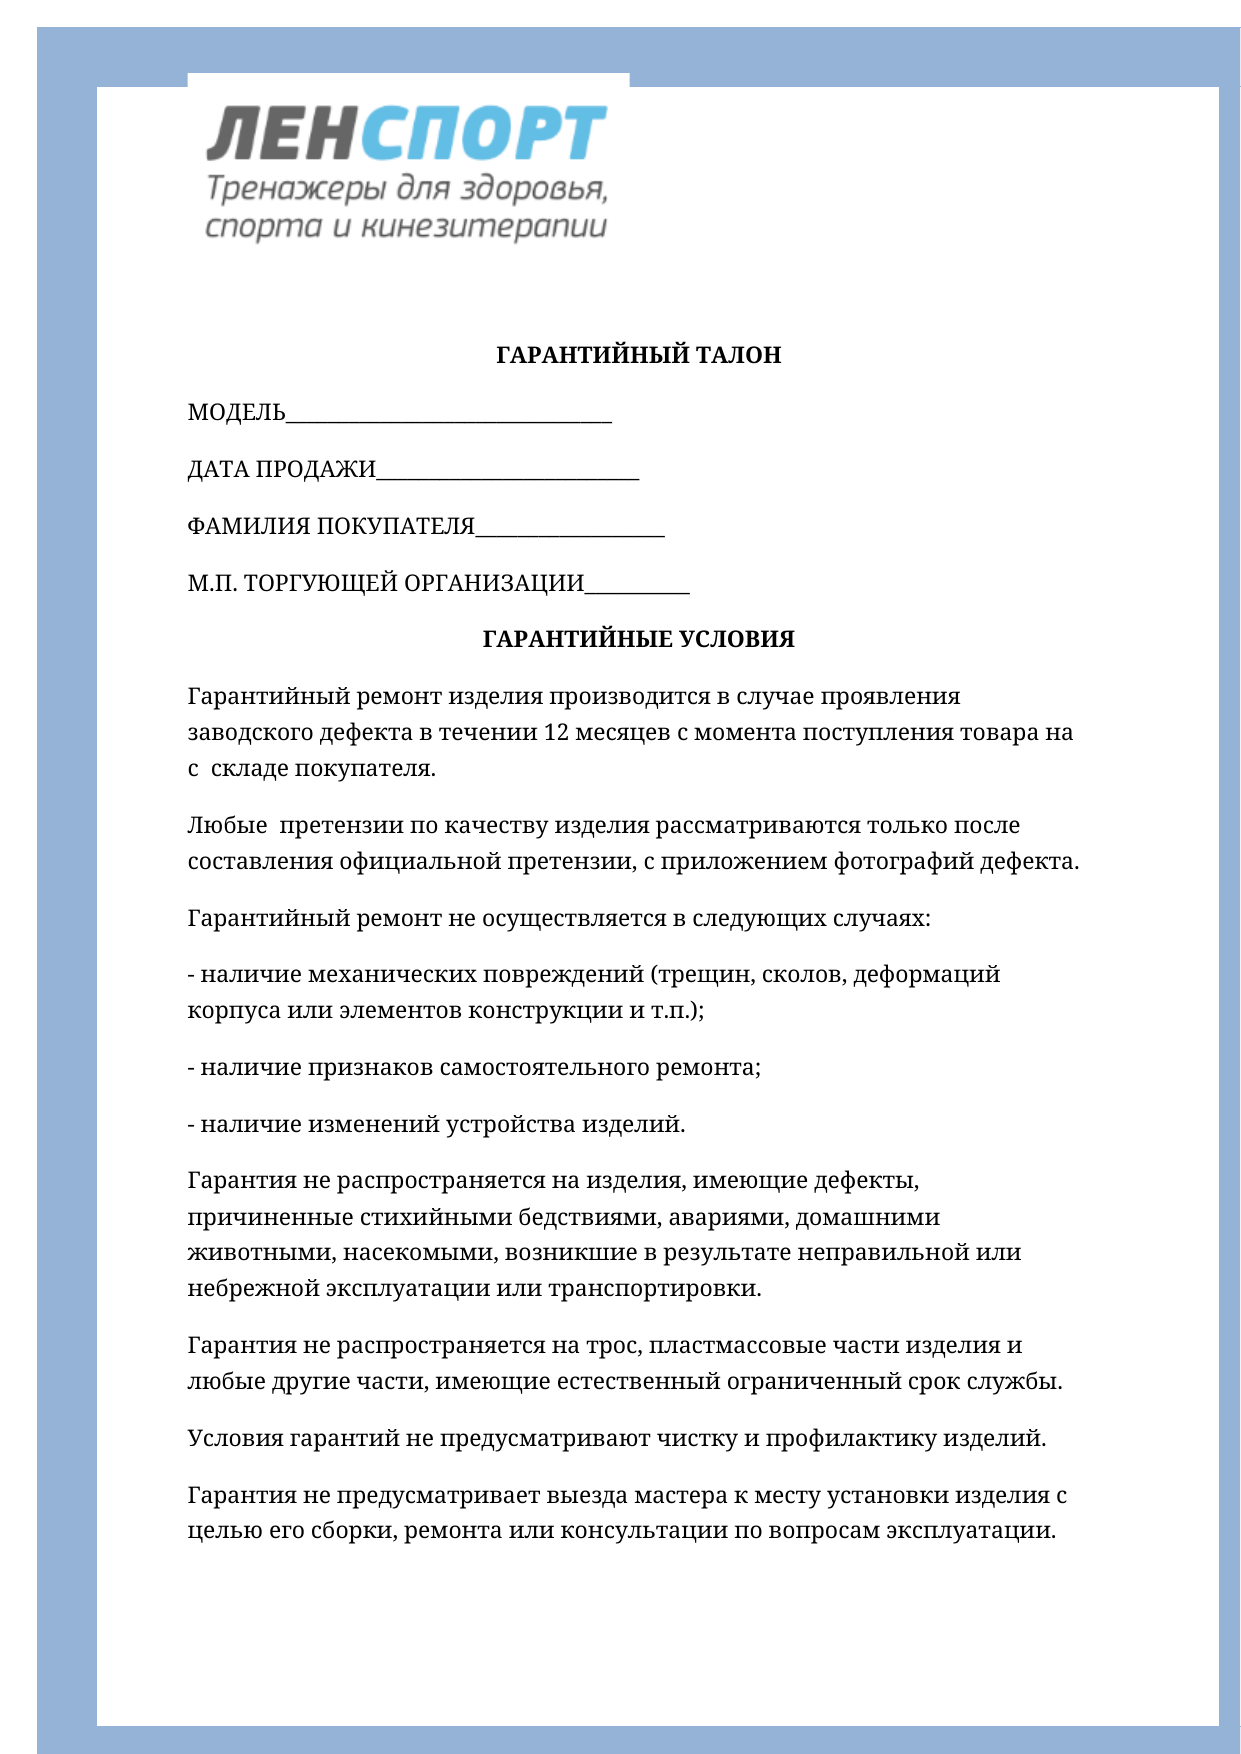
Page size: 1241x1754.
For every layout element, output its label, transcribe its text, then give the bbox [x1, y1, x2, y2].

text Гарантийные условия [187, 623, 1090, 654]
text Дата продажи_________________________ [187, 453, 1090, 484]
text Гарантия не предусматривает выезда мастера к месту установки изделия с целью его сборки, ремонта или консультации по вопросам эксплуатации. [187, 1478, 1090, 1546]
text Условия гарантий не предусматривают чистку и профилактику изделий. [187, 1422, 1090, 1453]
text Фамилия покупателя__________________ [187, 510, 1090, 541]
text - наличие изменений устройства изделий. [187, 1108, 1090, 1139]
text М.П. торгующей организации__________ [187, 567, 1090, 598]
text Гарантия не распространяется на изделия, имеющие дефекты, причиненные стихийными бедствиями, авариями, домашними животными, насекомыми, возникшие в результате неправильной или небрежной эксплуатации или транспортировки. [187, 1164, 1090, 1303]
picture [187, 73, 630, 257]
text Любые претензии по качеству изделия рассматриваются только после составления официальной претензии, с приложением фотографий дефекта. [187, 809, 1090, 876]
text Гарантийный талон [187, 339, 1090, 371]
text Гарантия не распространяется на трос, пластмассовые части изделия и любые другие части, имеющие естественный ограниченный срок службы. [187, 1329, 1090, 1396]
text Модель_______________________________ [187, 396, 1090, 427]
text Гарантийный ремонт не осуществляется в следующих случаях: [187, 901, 1090, 933]
text - наличие механических повреждений (трещин, сколов, деформаций корпуса или элементов конструкции и т.п.); [187, 958, 1090, 1025]
text Гарантийный ремонт изделия производится в случае проявления заводского дефекта в течении 12 месяцев с момента поступления товара на с складе покупателя. [187, 680, 1090, 783]
text - наличие признаков самостоятельного ремонта; [187, 1051, 1090, 1082]
